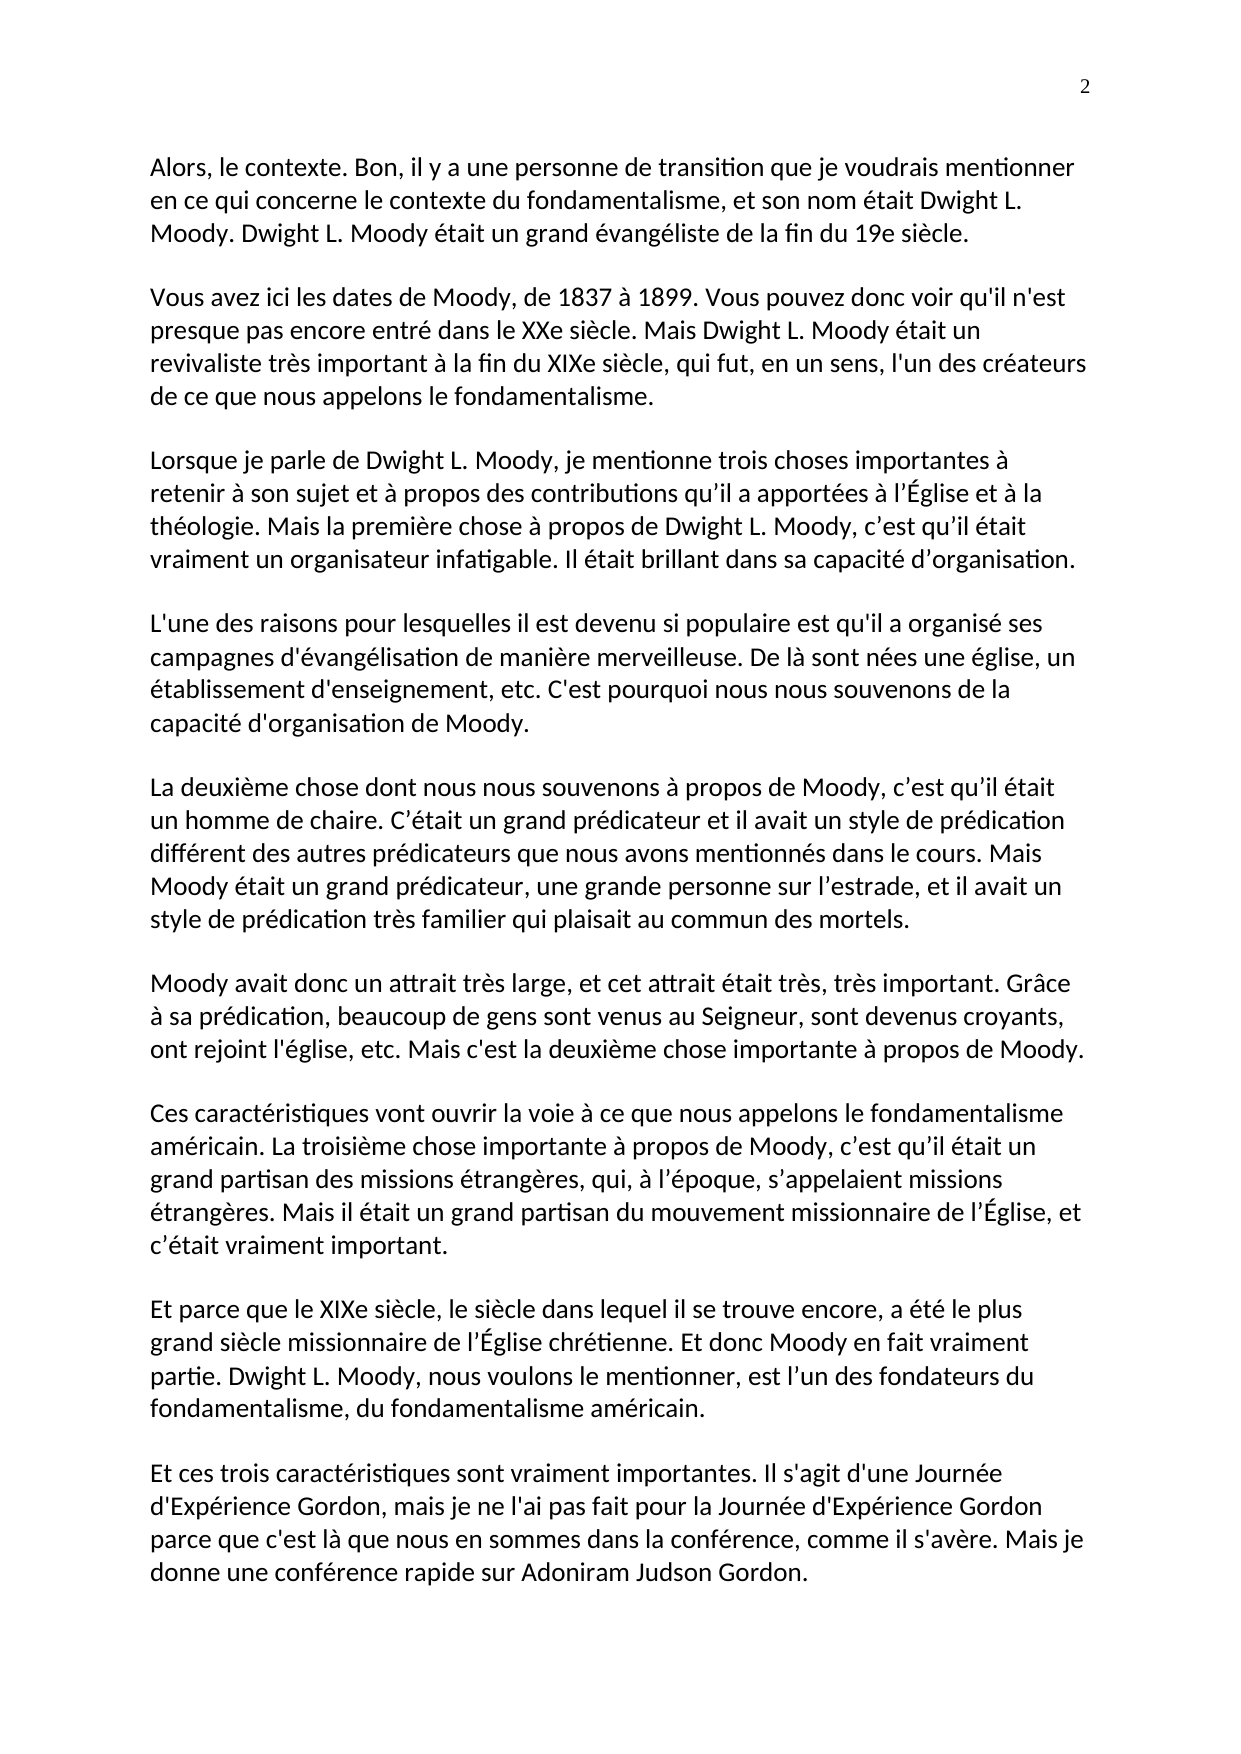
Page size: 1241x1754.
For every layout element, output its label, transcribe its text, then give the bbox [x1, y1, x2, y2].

text Lorsque je parle de Dwight L. Moody, je mentionne trois choses importantes à retenir à son sujet et à propos des contributions qu’il a apportées à l’Église et à la théologie. Mais la première chose à propos de Dwight L. Moody, c’est qu’il était vraiment un organisateur infatigable. Il était brillant dans sa capacité d’organisation. [150, 443, 1090, 576]
text L'une des raisons pour lesquelles il est devenu si populaire est qu'il a organisé ses campagnes d'évangélisation de manière merveilleuse. De là sont nées une église, un établissement d'enseignement, etc. C'est pourquoi nous nous souvenons de la capacité d'organisation de Moody. [150, 607, 1090, 739]
text Et parce que le XIXe siècle, le siècle dans lequel il se trouve encore, a été le plus grand siècle missionnaire de l’Église chrétienne. Et donc Moody en fait vraiment partie. Dwight L. Moody, nous voulons le mentionner, est l’un des fondateurs du fondamentalisme, du fondamentalisme américain. [150, 1293, 1090, 1425]
text La deuxième chose dont nous nous souvenons à propos de Moody, c’est qu’il était un homme de chaire. C’était un grand prédicateur et il avait un style de prédication différent des autres prédicateurs que nous avons mentionnés dans le cours. Mais Moody était un grand prédicateur, une grande personne sur l’estrade, et il avait un style de prédication très familier qui plaisait au commun des mortels. [150, 770, 1090, 935]
text Ces caractéristiques vont ouvrir la voie à ce que nous appelons le fondamentalisme américain. La troisième chose importante à propos de Moody, c’est qu’il était un grand partisan des missions étrangères, qui, à l’époque, s’appelaient missions étrangères. Mais il était un grand partisan du mouvement missionnaire de l’Église, et c’était vraiment important. [150, 1096, 1090, 1261]
text Alors, le contexte. Bon, il y a une personne de transition que je voudrais mentionner en ce qui concerne le contexte du fondamentalisme, et son nom était Dwight L. Moody. Dwight L. Moody était un grand évangéliste de la fin du 19e siècle. [150, 150, 1090, 249]
text Vous avez ici les dates de Moody, de 1837 à 1899. Vous pouvez donc voir qu'il n'est presque pas encore entré dans le XXe siècle. Mais Dwight L. Moody était un revivaliste très important à la fin du XIXe siècle, qui fut, en un sens, l'un des créateurs de ce que nous appelons le fondamentalisme. [150, 280, 1090, 412]
text Moody avait donc un attrait très large, et cet attrait était très, très important. Grâce à sa prédication, beaucoup de gens sont venus au Seigneur, sont devenus croyants, ont rejoint l'église, etc. Mais c'est la deuxième chose importante à propos de Moody. [150, 966, 1090, 1065]
text Et ces trois caractéristiques sont vraiment importantes. Il s'agit d'une Journée d'Expérience Gordon, mais je ne l'ai pas fait pour la Journée d'Expérience Gordon parce que c'est là que nous en sommes dans la conférence, comme il s'avère. Mais je donne une conférence rapide sur Adoniram Judson Gordon. [150, 1456, 1090, 1588]
